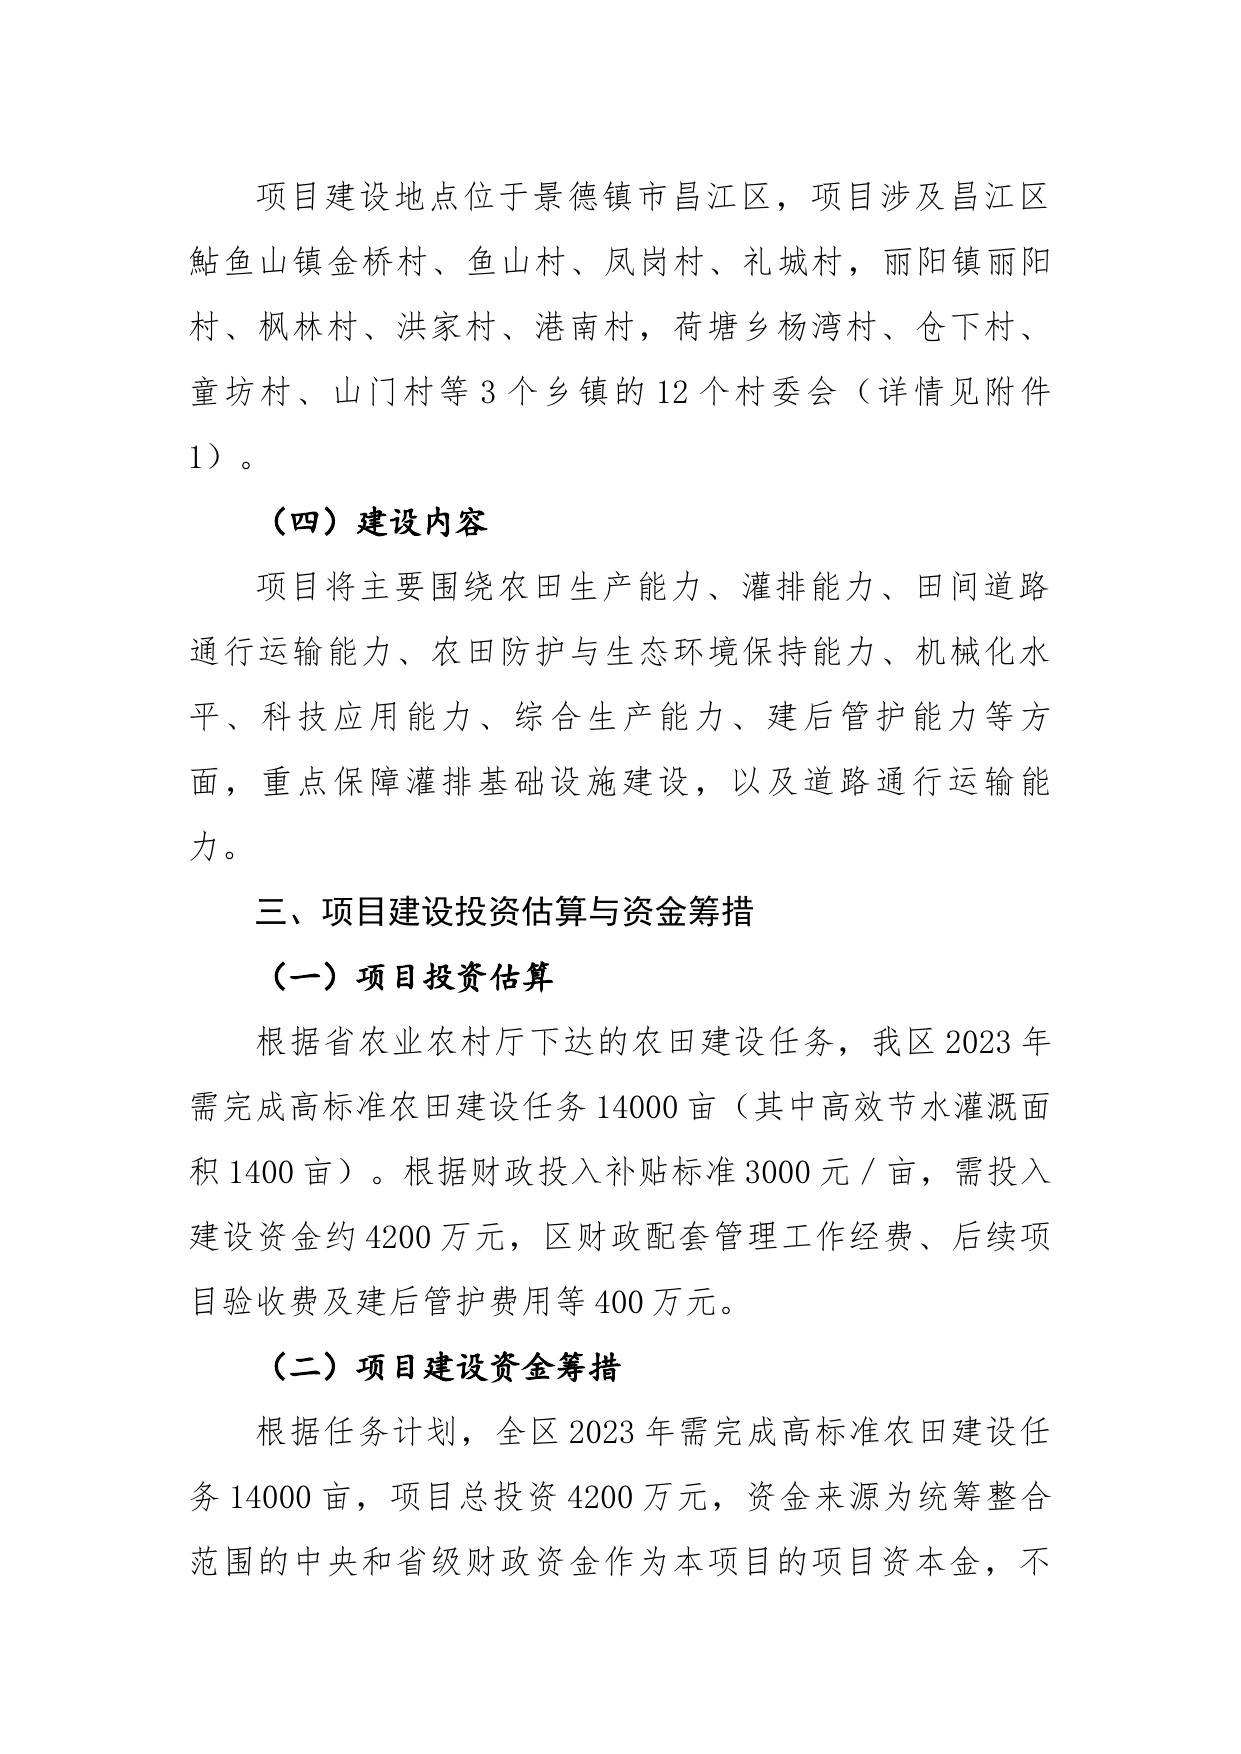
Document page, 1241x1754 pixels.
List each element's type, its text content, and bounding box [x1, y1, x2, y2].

text 项目建设地点位于景德镇市昌江区，项目涉及昌江区鮎鱼山镇金桥村、鱼山村、凤岗村、礼城村，丽阳镇丽阳村、枫林村、洪家村、港南村，荷塘乡杨湾村、仓下村、童坊村、山门村等3个乡镇的12个村委会（详情见附件1）。 [187, 162, 1053, 487]
text （二）项目建设资金筹措 [187, 1332, 1053, 1397]
text （四）建设内容 [187, 487, 1053, 552]
text 项目将主要围绕农田生产能力、灌排能力、田间道路通行运输能力、农田防护与生态环境保持能力、机械化水平、科技应用能力、综合生产能力、建后管护能力等方面，重点保障灌排基础设施建设，以及道路通行运输能力。 [187, 552, 1053, 877]
text 根据省农业农村厅下达的农田建设任务，我区2023年需完成高标准农田建设任务14000亩（其中高效节水灌溉面积1400亩）。根据财政投入补贴标准3000元／亩，需投入建设资金约4200万元，区财政配套管理工作经费、后续项目验收费及建后管护费用等400万元。 [187, 1007, 1053, 1332]
text 三、项目建设投资估算与资金筹措 [187, 877, 1053, 942]
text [187, 1397, 1053, 1592]
text （一）项目投资估算 [187, 942, 1053, 1007]
